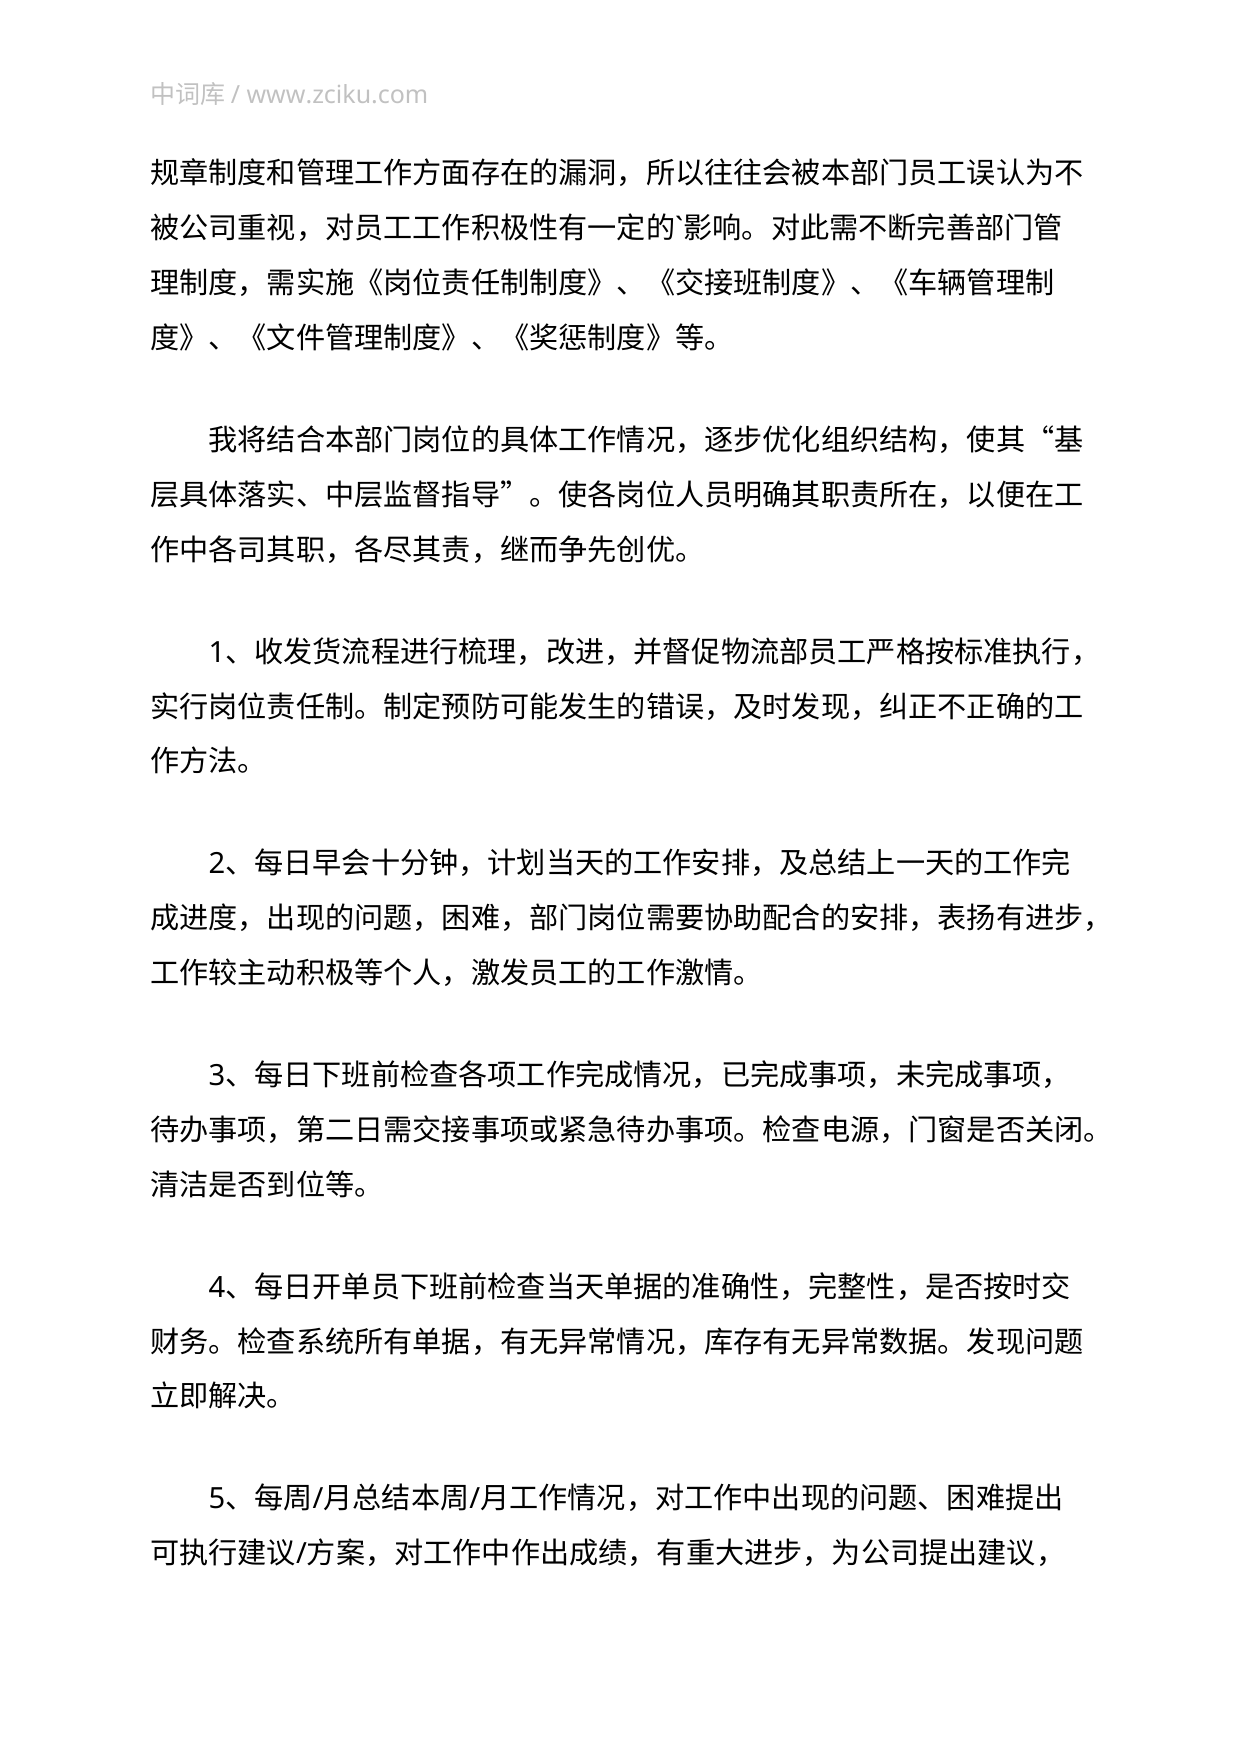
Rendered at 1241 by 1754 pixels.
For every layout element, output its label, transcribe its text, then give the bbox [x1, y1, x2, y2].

text 4、每日开单员下班前检查当天单据的准确性，完整性，是否按时交财务。检查系统所有单据，有无异常情况，库存有无异常数据。发现问题立即解决。 [150, 1263, 1090, 1415]
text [150, 150, 1090, 357]
text 我将结合本部门岗位的具体工作情况，逐步优化组织结构，使其“基层具体落实、中层监督指导”。使各岗位人员明确其职责所在，以便在工作中各司其职，各尽其责，继而争先创优。 [150, 417, 1090, 569]
text 1、收发货流程进行梳理，改进，并督促物流部员工严格按标准执行，实行岗位责任制。制定预防可能发生的错误，及时发现，纠正不正确的工作方法。 [150, 628, 1090, 780]
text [150, 1475, 1090, 1572]
text 2、每日早会十分钟，计划当天的工作安排，及总结上一天的工作完成进度，出现的问题，困难，部门岗位需要协助配合的安排，表扬有进步，工作较主动积极等个人，激发员工的工作激情。 [150, 840, 1090, 992]
text 3、每日下班前检查各项工作完成情况，已完成事项，未完成事项，待办事项，第二日需交接事项或紧急待办事项。检查电源，门窗是否关闭。清洁是否到位等。 [150, 1051, 1090, 1204]
